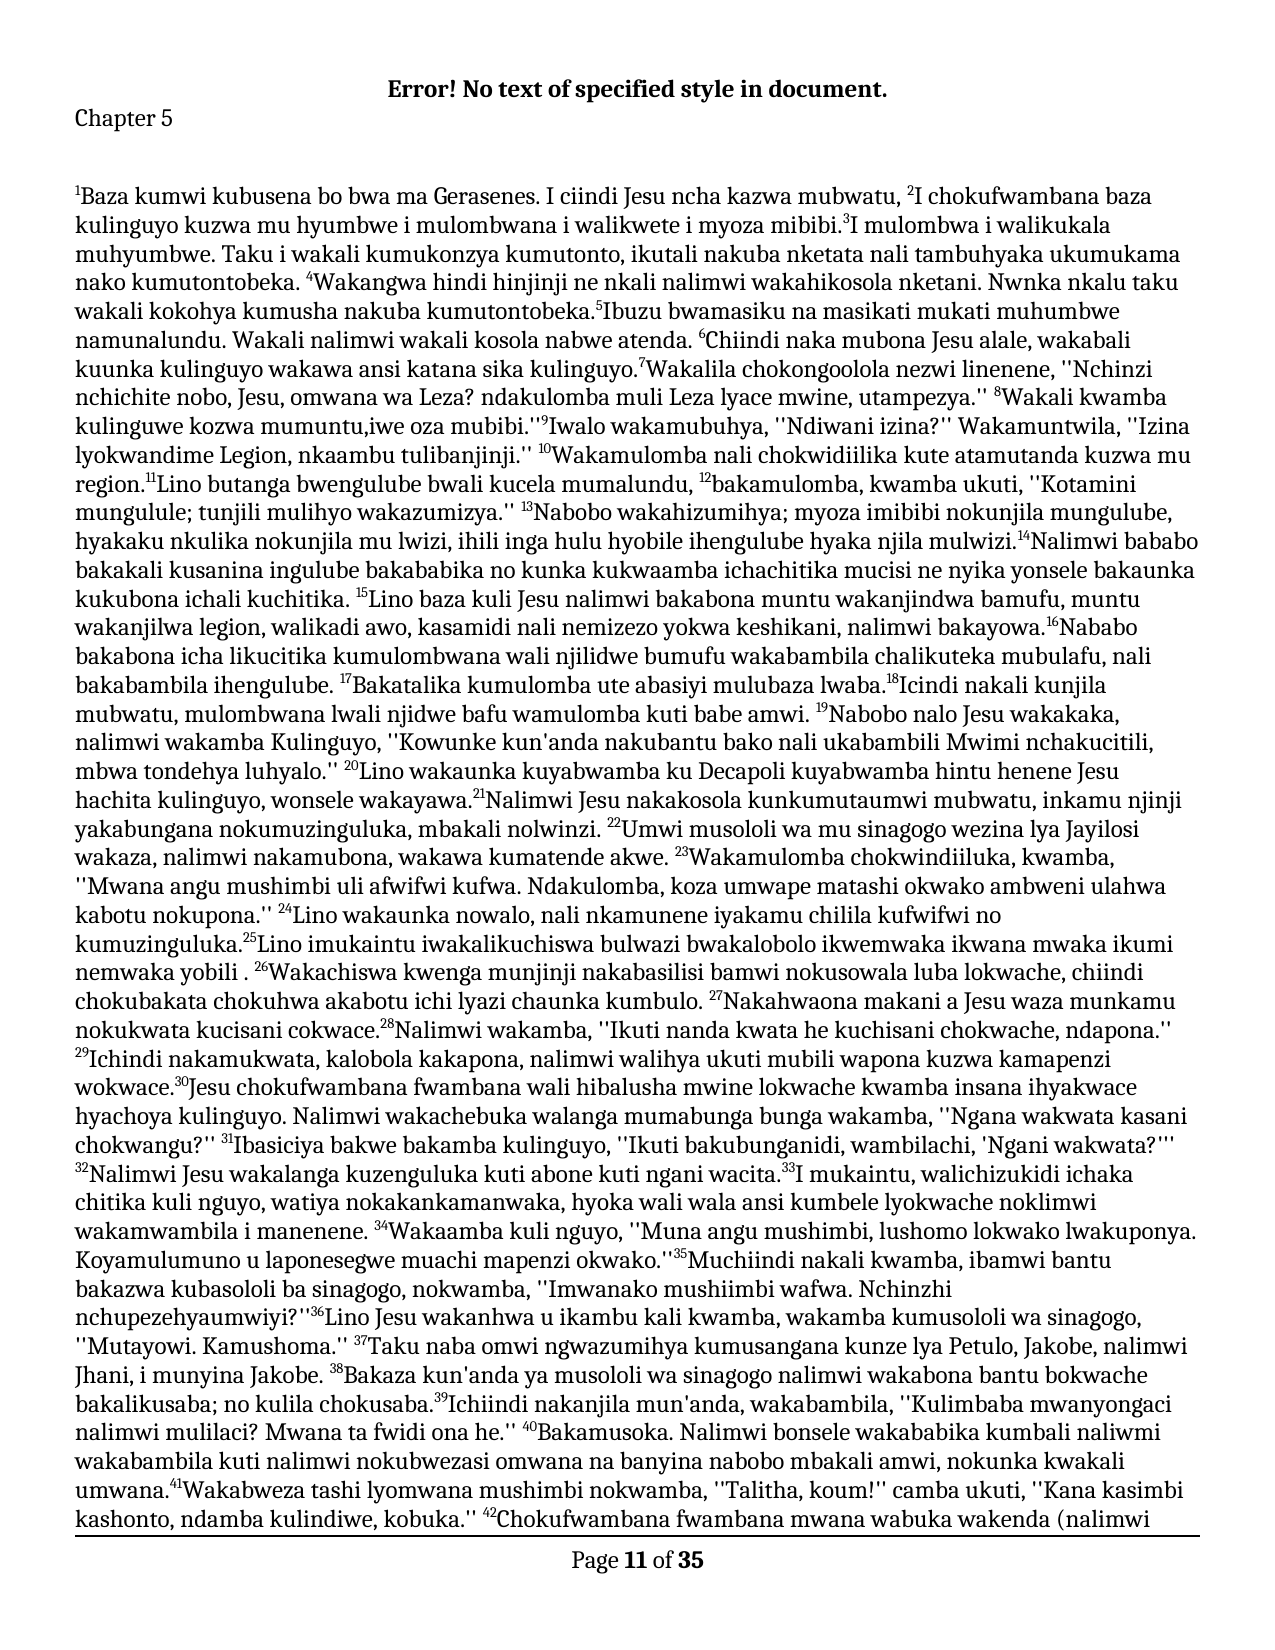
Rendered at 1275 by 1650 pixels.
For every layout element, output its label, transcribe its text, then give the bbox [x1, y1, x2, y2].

text Chapter 5 [75, 104, 1200, 161]
